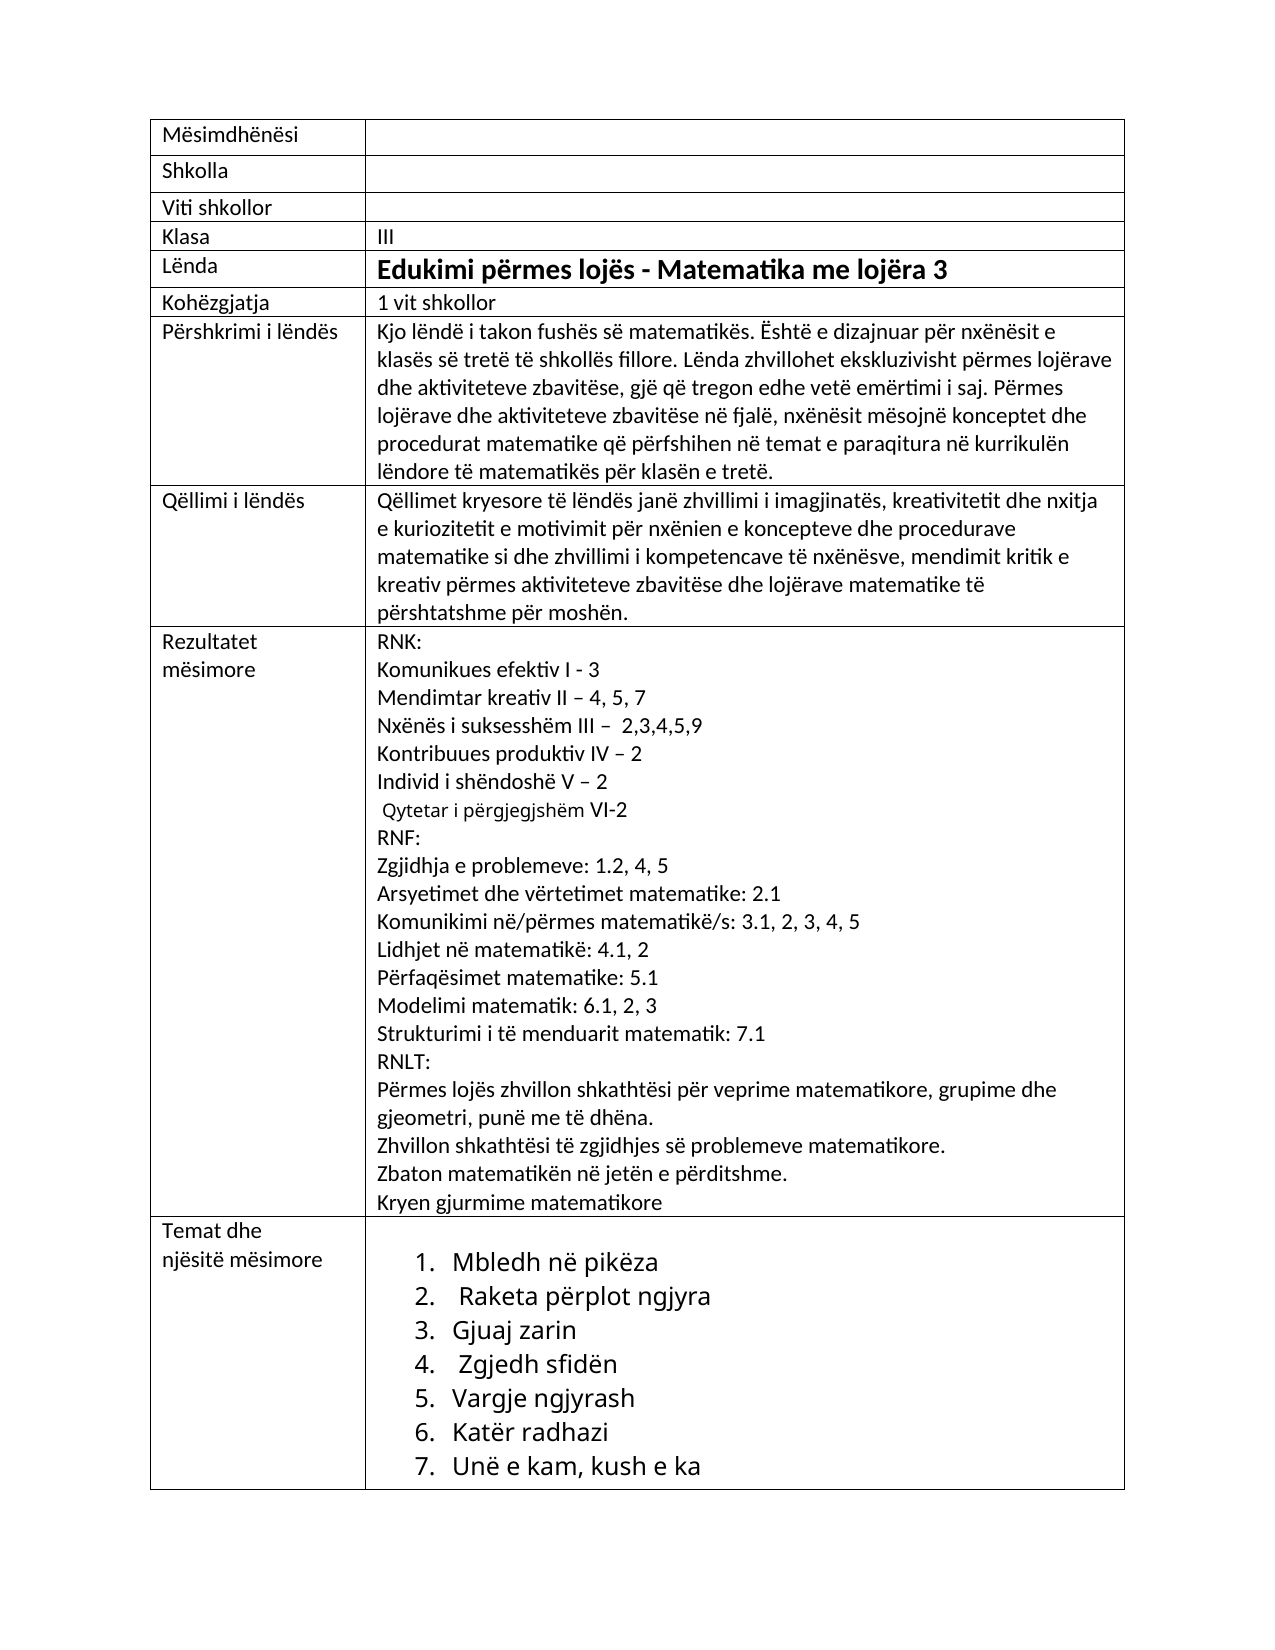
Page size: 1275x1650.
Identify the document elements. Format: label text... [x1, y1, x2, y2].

table_cell RNK: Komunikues efektiv I - 3 Mendimtar kreativ II – 4, 5, 7 Nxënës i suksesshëm III – 2,3,4,5,9 Kontribuues produktiv IV – 2 Individ i shëndoshë V – 2 Qytetar i përgjegjshëm VI-2 RNF: Zgjidhja e problemeve: 1.2, 4, 5 Arsyetimet dhe vërtetimet matematike: 2.1 Komunikimi në/përmes matematikë/s: 3.1, 2, 3, 4, 5 Lidhjet në matematikë: 4.1, 2 Përfaqësimet matematike: 5.1 Modelimi matematik: 6.1, 2, 3 Strukturimi i të menduarit matematik: 7.1 RNLT: Përmes lojës zhvillon shkathtësi për veprime matematikore, grupime dhe gjeometri, punë me të dhëna. Zhvillon shkathtësi të zgjidhjes së problemeve matematikore. Zbaton matematikën në jetën e përditshme. Kryen gjurmime matematikore [366, 627, 1124, 1216]
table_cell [366, 1217, 1124, 1489]
table_cell 1 vit shkollor [366, 288, 1124, 316]
table_cell [366, 156, 1124, 192]
table_cell Klasa [151, 222, 365, 250]
table_cell Lënda [151, 251, 365, 287]
table_cell Kohëzgjatja [151, 288, 365, 316]
table_header Mësimdhënësi [151, 120, 365, 155]
table_cell Përshkrimi i lëndës [151, 317, 365, 485]
table_cell III [366, 222, 1124, 250]
table_header [366, 120, 1124, 155]
table_cell Shkolla [151, 156, 365, 192]
table_cell Qëllimi i lëndës [151, 486, 365, 626]
table_cell [366, 193, 1124, 221]
table_cell Qëllimet kryesore të lëndës janë zhvillimi i imagjinatës, kreativitetit dhe nxitja e kuriozitetit e motivimit për nxënien e koncepteve dhe procedurave matematike si dhe zhvillimi i kompetencave të nxënësve, mendimit kritik e kreativ përmes aktiviteteve zbavitëse dhe lojërave matematike të përshtatshme për moshën. [366, 486, 1124, 626]
table_cell Edukimi përmes lojës - Matematika me lojëra 3 [366, 251, 1124, 287]
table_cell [151, 1217, 365, 1489]
table_cell Rezultatet mësimore [151, 627, 365, 1216]
table_cell Viti shkollor [151, 193, 365, 221]
table_cell Kjo lëndë i takon fushës së matematikës. Është e dizajnuar për nxënësit e klasës së tretë të shkollës fillore. Lënda zhvillohet ekskluzivisht përmes lojërave dhe aktiviteteve zbavitëse, gjë që tregon edhe vetë emërtimi i saj. Përmes lojërave dhe aktiviteteve zbavitëse në fjalë, nxënësit mësojnë konceptet dhe procedurat matematike që përfshihen në temat e paraqitura në kurrikulën lëndore të matematikës për klasën e tretë. [366, 317, 1124, 485]
